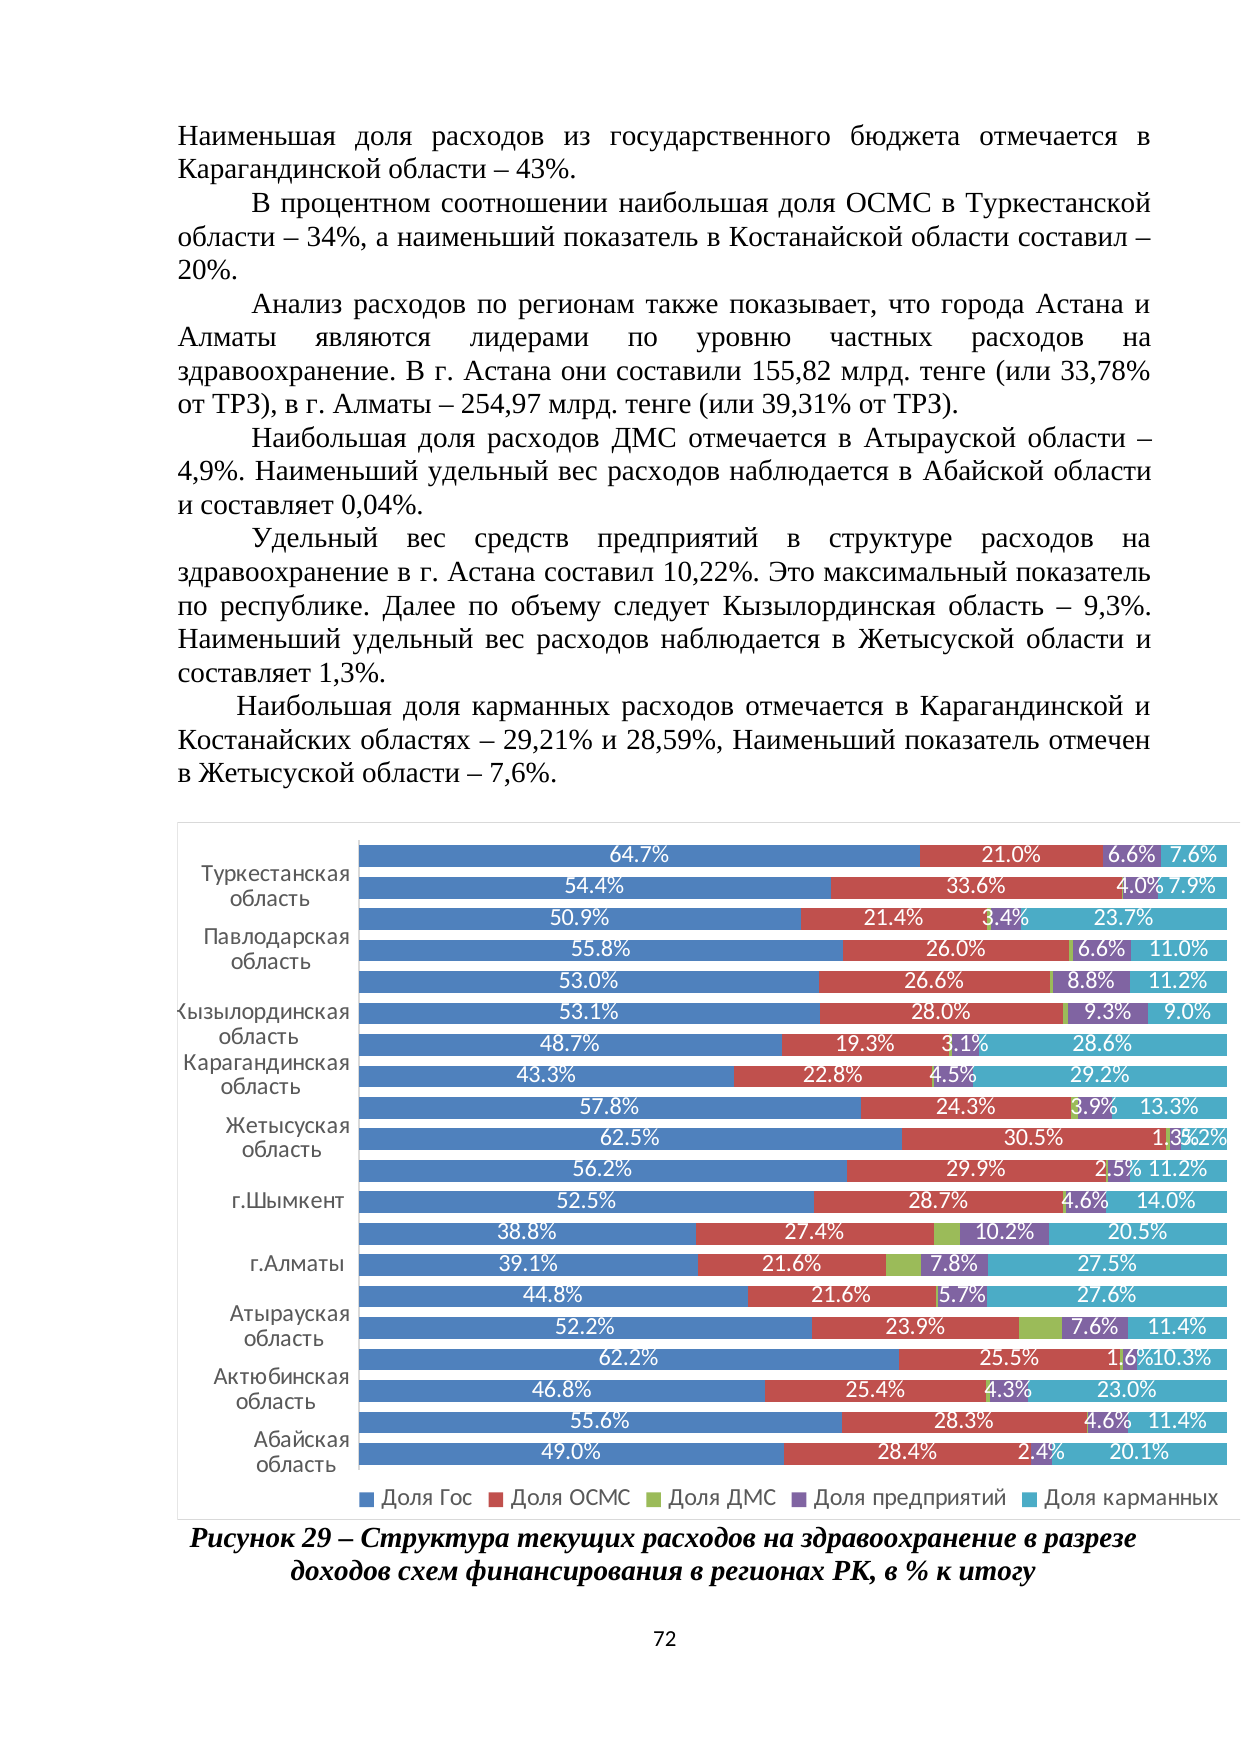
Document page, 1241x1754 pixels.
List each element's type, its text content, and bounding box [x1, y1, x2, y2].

text В процентном соотношении наибольшая доля ОСМС в Туркестанской области – 34%, а наименьший показатель в Костанайской области составил – 20%. [177, 185, 1152, 286]
text Удельный вес средств предприятий в структуре расходов на здравоохранение в г. Астана составил 10,22%. Это максимальный показатель по республике. Далее по объему следует Кызылординская область – 9,3%. Наименьший удельный вес расходов наблюдается в Жетысуской области и составляет 1,3%. [177, 521, 1152, 688]
text Рисунок 29 – Структура текущих расходов на здравоохранение в разрезе доходов схем финансирования в регионах РК, в % к итогу [177, 1520, 1152, 1587]
text Наибольшая доля карманных расходов отмечается в Карагандинской и Костанайских областях – 29,21% и 28,59%, Наименьший показатель отмечен в Жетысуской области – 7,6%. [177, 688, 1152, 789]
text Наибольшая доля расходов ДМС отмечается в Атырауской области – 4,9%. Наименьший удельный вес расходов наблюдается в Абайской области и составляет 0,04%. [177, 420, 1152, 521]
text Анализ расходов по регионам также показывает, что города Астана и Алматы являются лидерами по уровню частных расходов на здравоохранение. В г. Астана они составили 155,82 млрд. тенге (или 33,78% от ТРЗ), в г. Алматы – 254,97 млрд. тенге (или 39,31% от ТРЗ). [177, 286, 1152, 420]
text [177, 118, 1152, 185]
